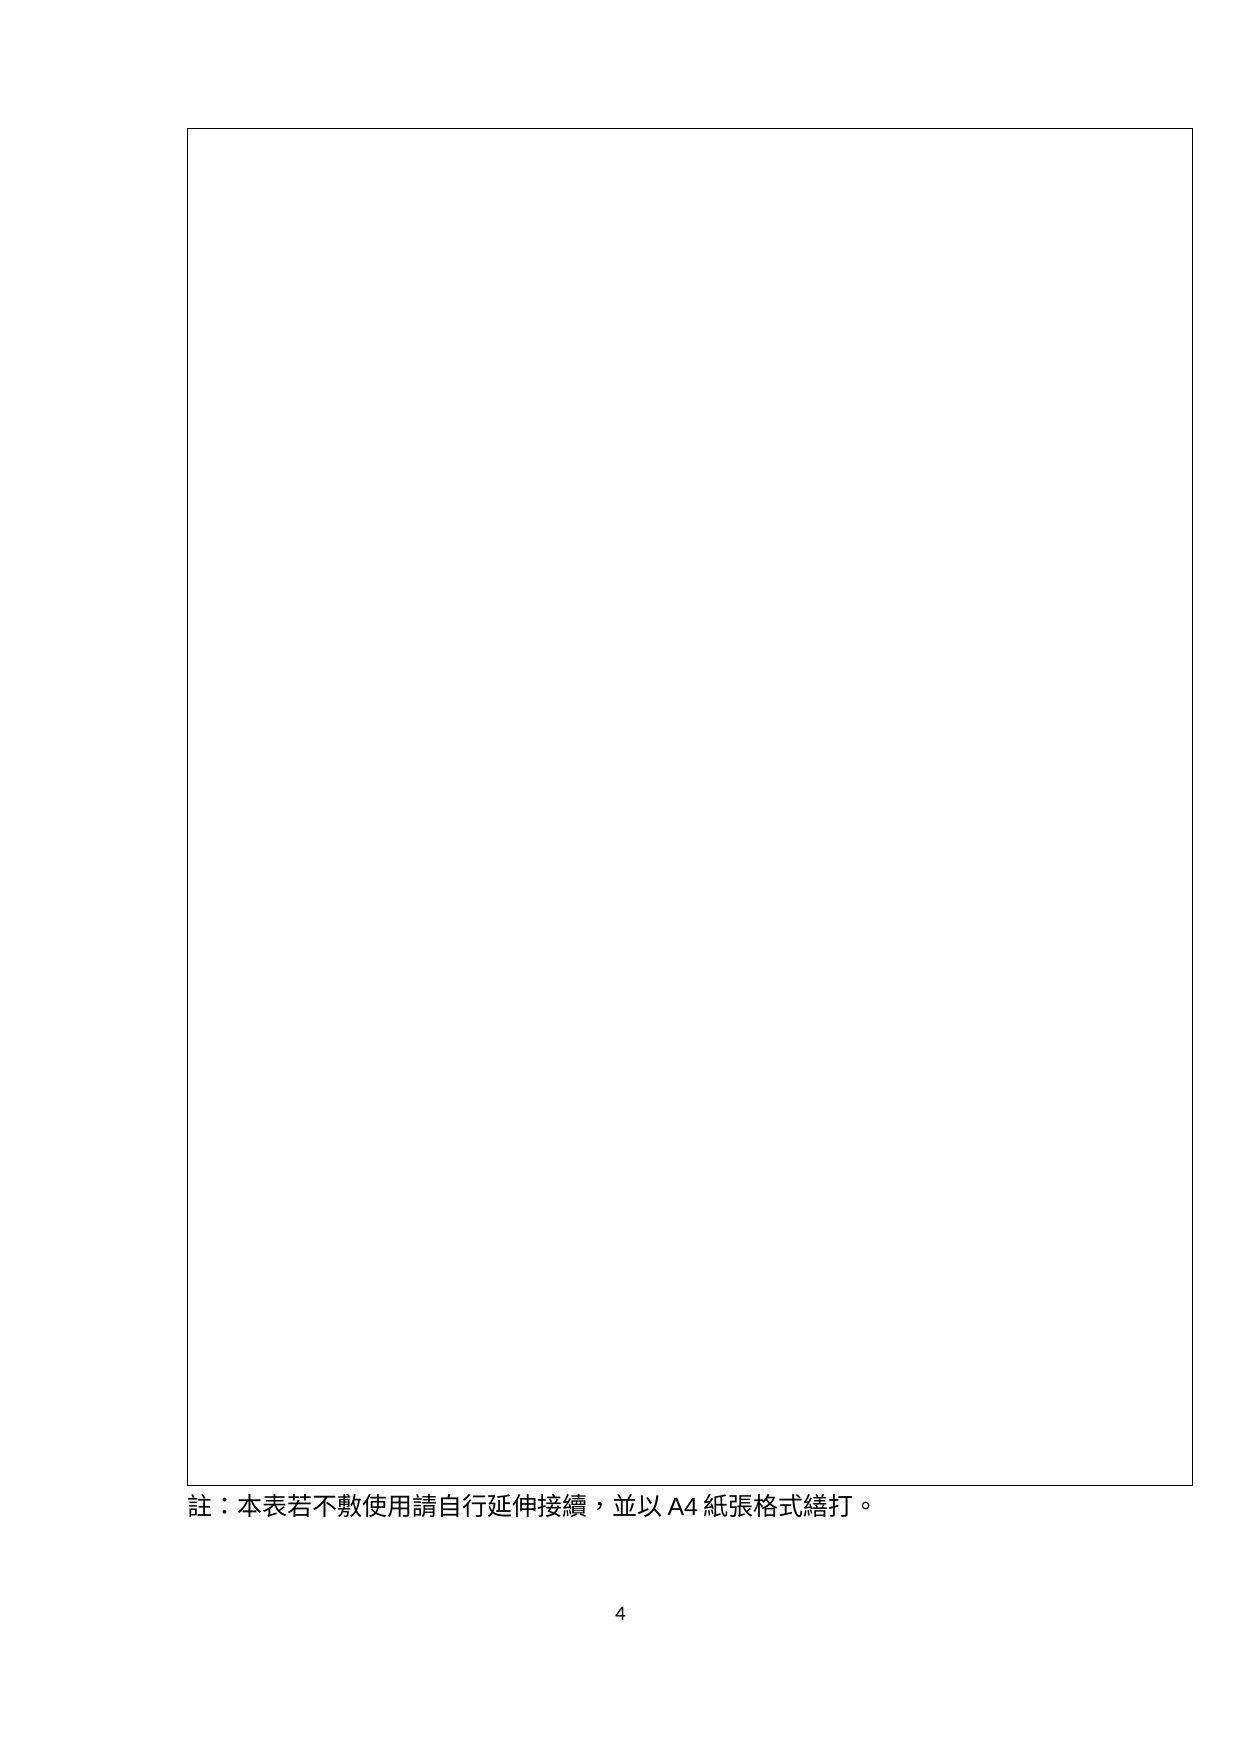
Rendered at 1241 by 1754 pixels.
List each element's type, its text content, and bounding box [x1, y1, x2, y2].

text 註：本表若不敷使用請自行延伸接續，並以A4紙張格式繕打。 [187, 1486, 1053, 1524]
table_header [188, 129, 1192, 1485]
